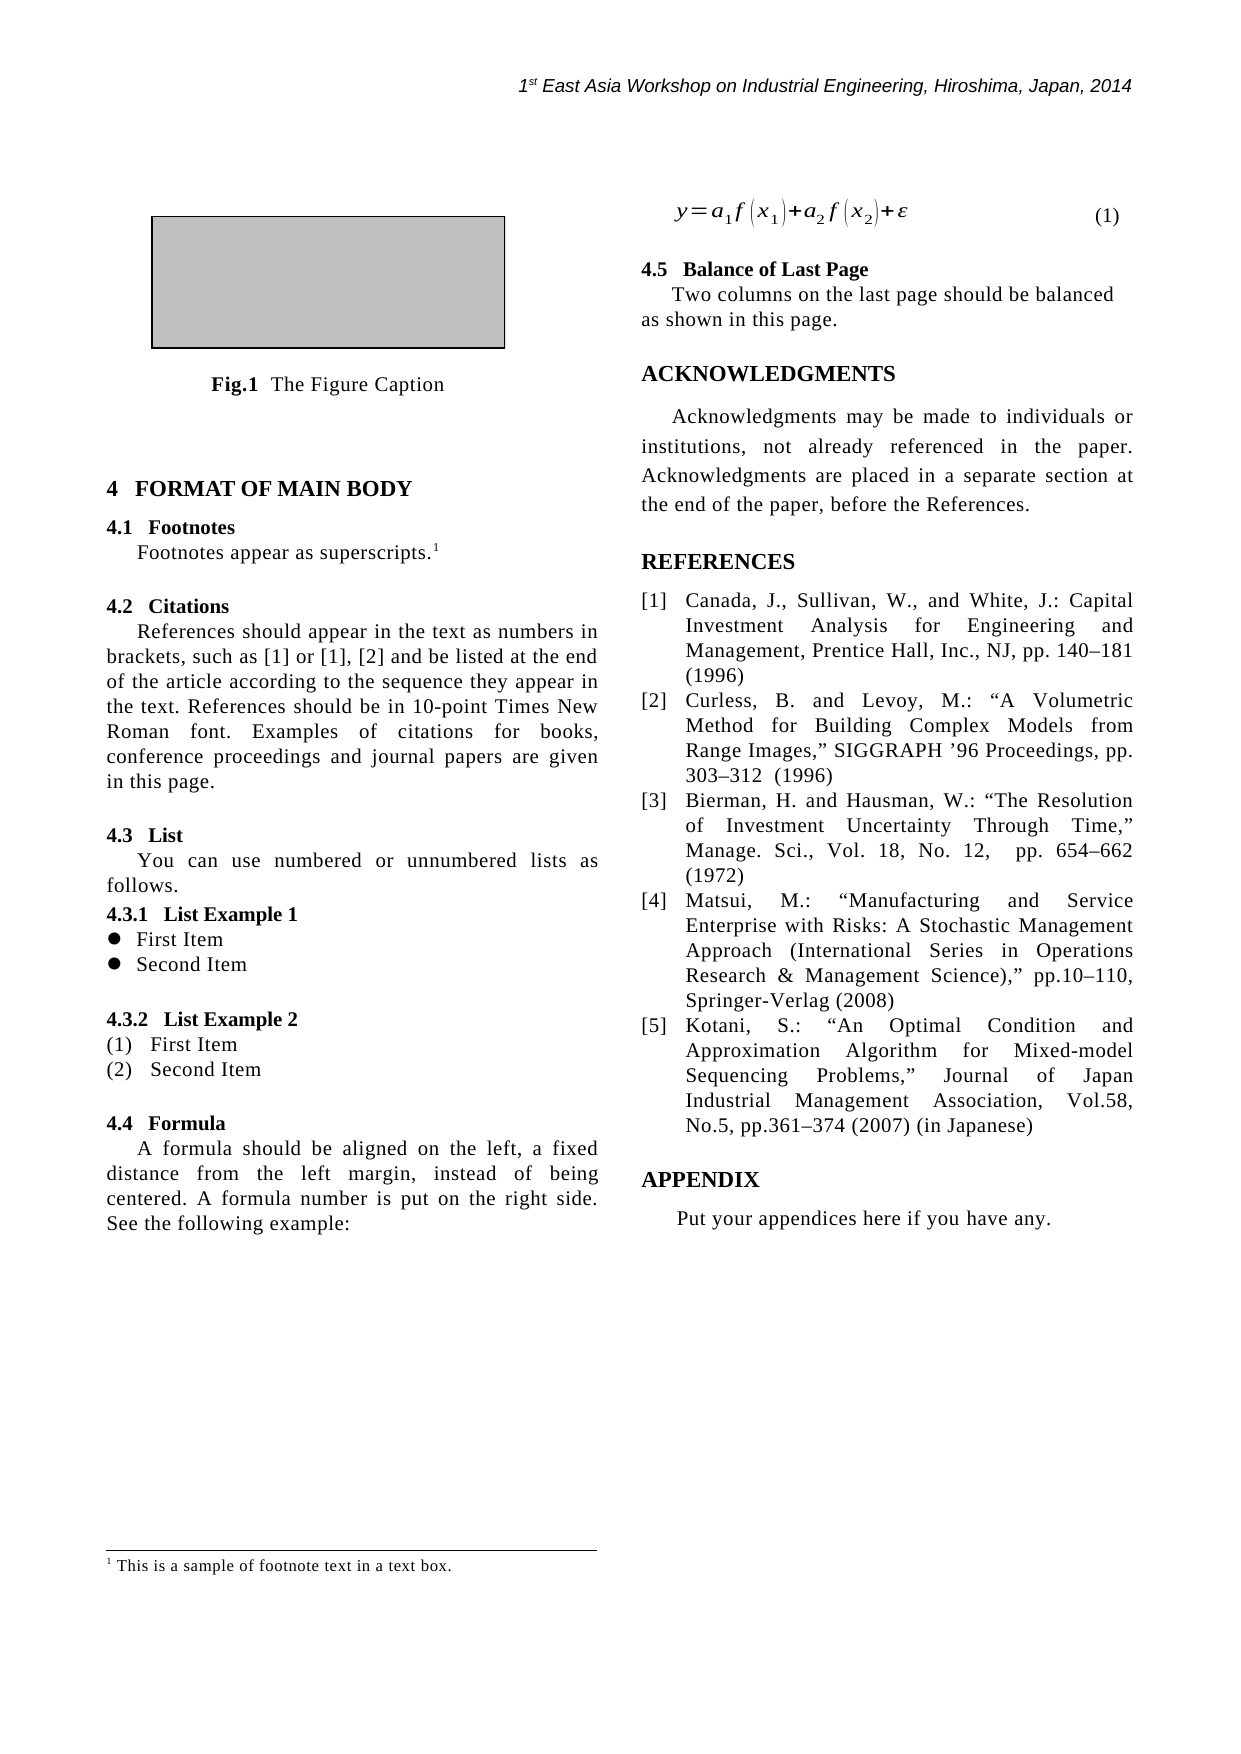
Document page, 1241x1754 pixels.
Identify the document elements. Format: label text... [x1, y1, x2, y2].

list First Item [106, 1031, 599, 1056]
subtitle 4 FORMAT OF MAIN BODY [106, 475, 599, 501]
subtitle 4.1 Footnotes [106, 514, 599, 539]
text (1) [666, 202, 1119, 227]
subtitle ACKNOWLEDGMENTS [641, 361, 1134, 387]
text References should appear in the text as numbers in brackets, such as [1] or [1], [2] and be listed at the end of the article according to the sequence they appear in the text. References should be in 10-point Times New Roman font. Examples of citations for books, conference proceedings and journal papers are given in this page. [106, 618, 599, 793]
subtitle 4.3.1 List Example 1 [106, 901, 599, 926]
subtitle 4.4 Formula [106, 1110, 599, 1135]
text You can use numbered or unnumbered lists as follows. [106, 847, 599, 897]
subtitle 4.2 Citations [106, 593, 599, 618]
list First Item [106, 926, 599, 951]
list , J., Sullivan, W., and White, J.: Capital Investment Analysis for Engineering and Management, Prentice Hall, Inc., NJ, pp. 140–181 (1996) [641, 587, 1134, 687]
list Matsui, M.: “Manufacturing and Service Enterprise with Risks: A Stochastic Management Approach (International Series in Operations Research & Management Science),” pp.10–110, Springer-Verlag (2008) [641, 887, 1134, 1012]
text Acknowledgments may be made to individuals or institutions, not already referenced in the paper. Acknowledgments are placed in a separate section at the end of the paper, before the References. [641, 399, 1134, 516]
text Two columns on the last page should be balanced as shown in this page. [641, 281, 1134, 331]
subtitle REFERENCES [641, 548, 1134, 574]
subtitle 4.3.2 List Example 2 [106, 1006, 599, 1031]
list Second Item [106, 951, 599, 976]
subtitle 4.5 Balance of Last Page [641, 256, 1134, 281]
subtitle 4.3 List [106, 822, 599, 847]
list Curless, B. and Levoy, M.: “A Volumetric Method for Building Complex Models from Range Images,” SIGGRAPH ’96 Proceedings, pp. 303–312 (1996) [641, 687, 1134, 787]
list Bierman, H. and Hausman, W.: “The Resolution of Investment Uncertainty Through Time,” Manage. Sci., Vol. 18, No. 12, pp. 654–662 (1972) [641, 787, 1134, 887]
text Put your appendices here if you have any. [641, 1205, 1134, 1230]
list Kotani, S.: “An Optimal Condition and Approximation Algorithm for Mixed-model Sequencing Problems,” Journal of Japan Industrial Management Association, Vol.58, No.5, pp.361–374 (2007) (in Japanese) [641, 1012, 1134, 1137]
text Footnotes appear as superscripts.1 [106, 539, 599, 564]
text A formula should be aligned on the left, a fixed distance from the left margin, instead of being centered. A formula number is put on the right side. See the following example: [106, 1135, 599, 1235]
subtitle APPENDIX [641, 1166, 1134, 1192]
list Second Item [106, 1056, 599, 1081]
